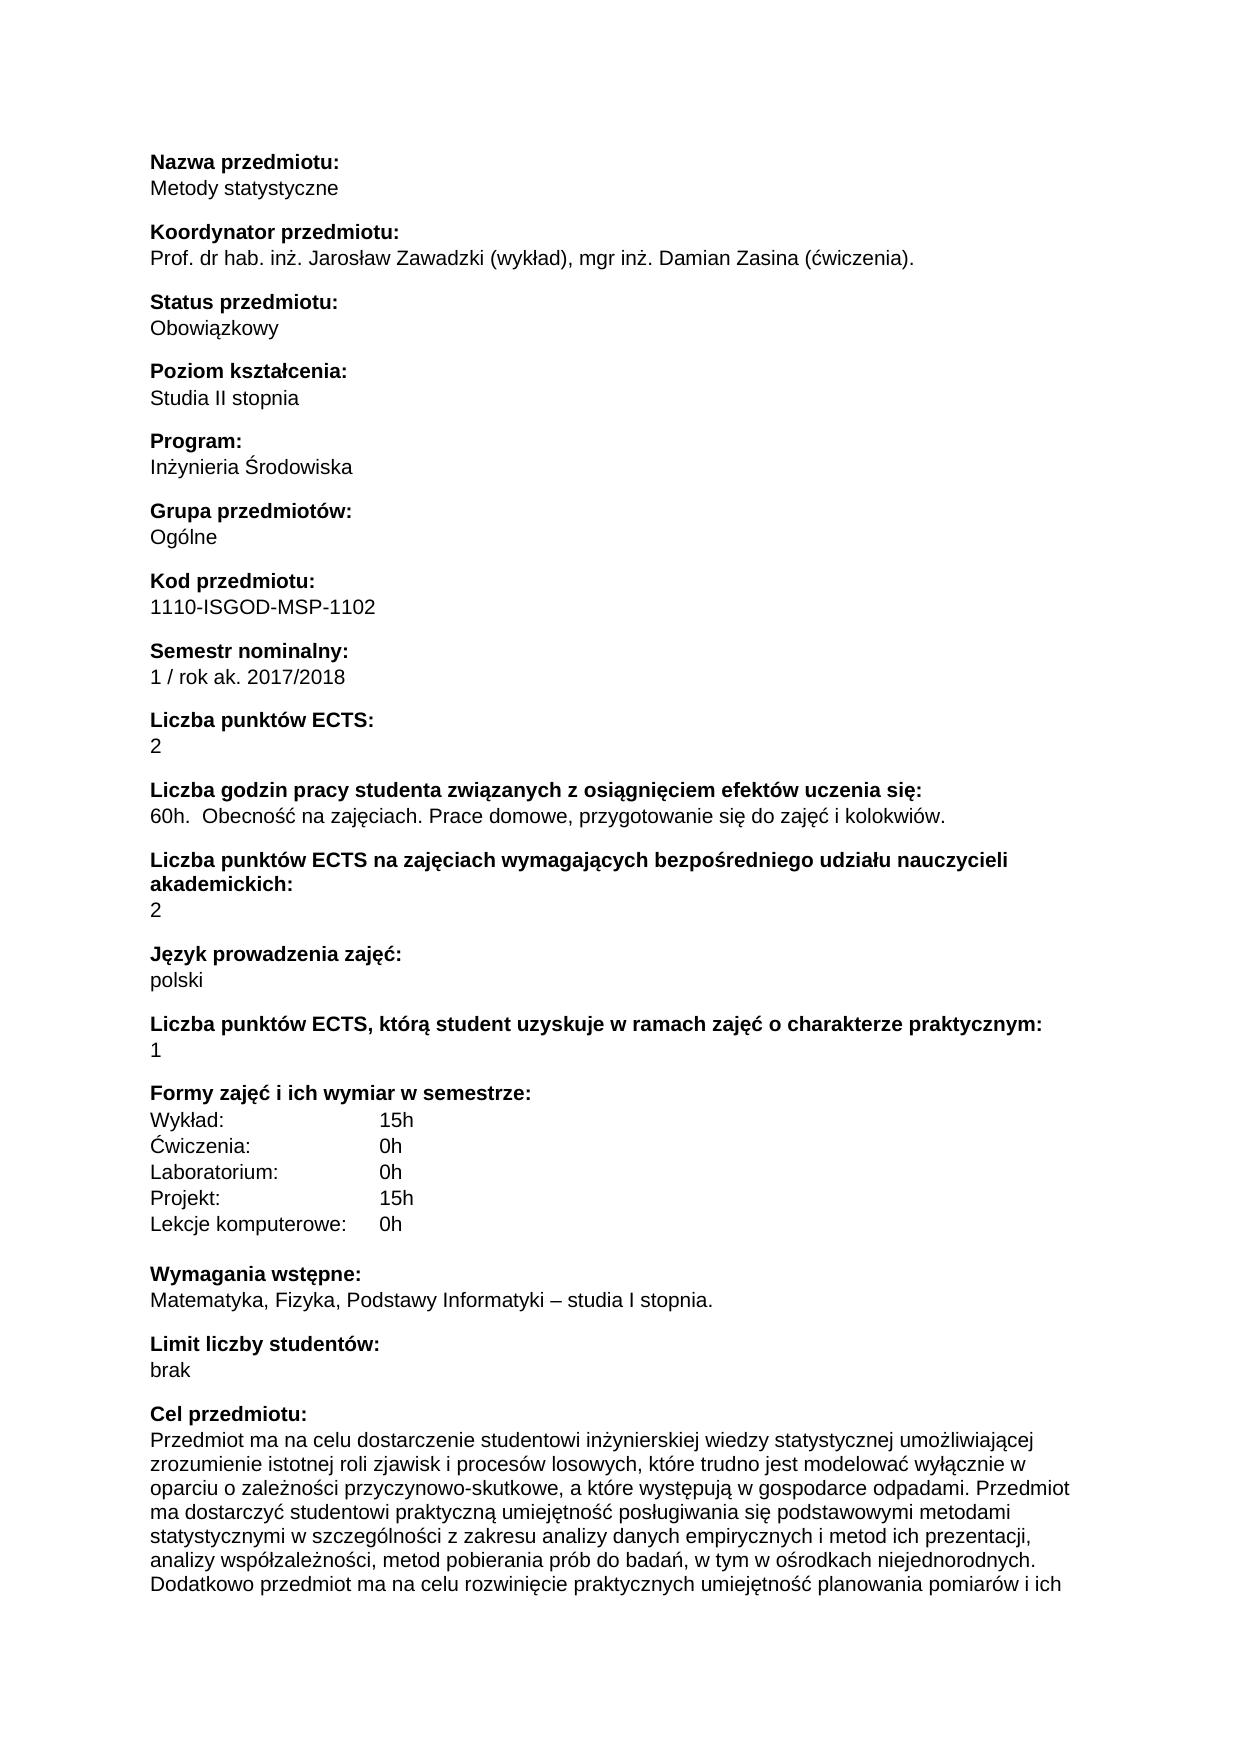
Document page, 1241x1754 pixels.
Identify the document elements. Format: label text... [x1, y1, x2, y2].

text Studia II stopnia [150, 385, 1090, 409]
table_cell Laboratorium: [140, 1160, 367, 1184]
text Matematyka, Fizyka, Podstawy Informatyki – studia I stopnia. [150, 1288, 1090, 1312]
table_cell 0h [369, 1158, 597, 1184]
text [150, 1428, 1090, 1595]
text Semestr nominalny: [150, 638, 1090, 662]
text polski [150, 968, 1090, 992]
text Język prowadzenia zajęć: [150, 942, 1090, 966]
table_cell 0h [369, 1132, 597, 1158]
table_header Wykład: [140, 1108, 367, 1132]
text Obowiązkowy [150, 316, 1090, 339]
text Poziom kształcenia: [150, 359, 1090, 383]
text Status przedmiotu: [150, 289, 1090, 313]
text Liczba punktów ECTS na zajęciach wymagających bezpośredniego udziału nauczycieli akademickich: [150, 848, 1090, 896]
text Formy zajęć i ich wymiar w semestrze: [150, 1081, 1090, 1105]
text 2 [150, 898, 1090, 922]
text 1 [150, 1037, 1090, 1061]
text Liczba godzin pracy studenta związanych z osiągnięciem efektów uczenia się: [150, 778, 1090, 802]
text Ogólne [150, 525, 1090, 549]
text Liczba punktów ECTS, którą student uzyskuje w ramach zajęć o charakterze praktycznym: [150, 1011, 1090, 1035]
table_cell Projekt: [140, 1186, 367, 1210]
text Wymagania wstępne: [150, 1262, 1090, 1286]
text brak [150, 1358, 1090, 1382]
text Metody statystyczne [150, 176, 1090, 200]
text Prof. dr hab. inż. Jarosław Zawadzki (wykład), mgr inż. Damian Zasina (ćwiczenia). [150, 246, 1090, 270]
text 60h. Obecność na zajęciach. Prace domowe, przygotowanie się do zajęć i kolokwiów. [150, 804, 1090, 828]
table_cell 15h [369, 1184, 597, 1210]
text Cel przedmiotu: [150, 1402, 1090, 1426]
text 1 / rok ak. 2017/2018 [150, 664, 1090, 688]
text Nazwa przedmiotu: [150, 150, 1090, 174]
table_cell Ćwiczenia: [140, 1134, 367, 1158]
text Inżynieria Środowiska [150, 455, 1090, 479]
text Limit liczby studentów: [150, 1332, 1090, 1356]
table_header 15h [369, 1108, 597, 1132]
text Kod przedmiotu: [150, 569, 1090, 593]
table_cell 0h [369, 1210, 597, 1236]
table_cell Lekcje komputerowe: [140, 1212, 367, 1236]
text Grupa przedmiotów: [150, 499, 1090, 523]
text Koordynator przedmiotu: [150, 220, 1090, 244]
text Program: [150, 429, 1090, 453]
text 2 [150, 734, 1090, 758]
text Liczba punktów ECTS: [150, 708, 1090, 732]
text 1110-ISGOD-MSP-1102 [150, 595, 1090, 619]
